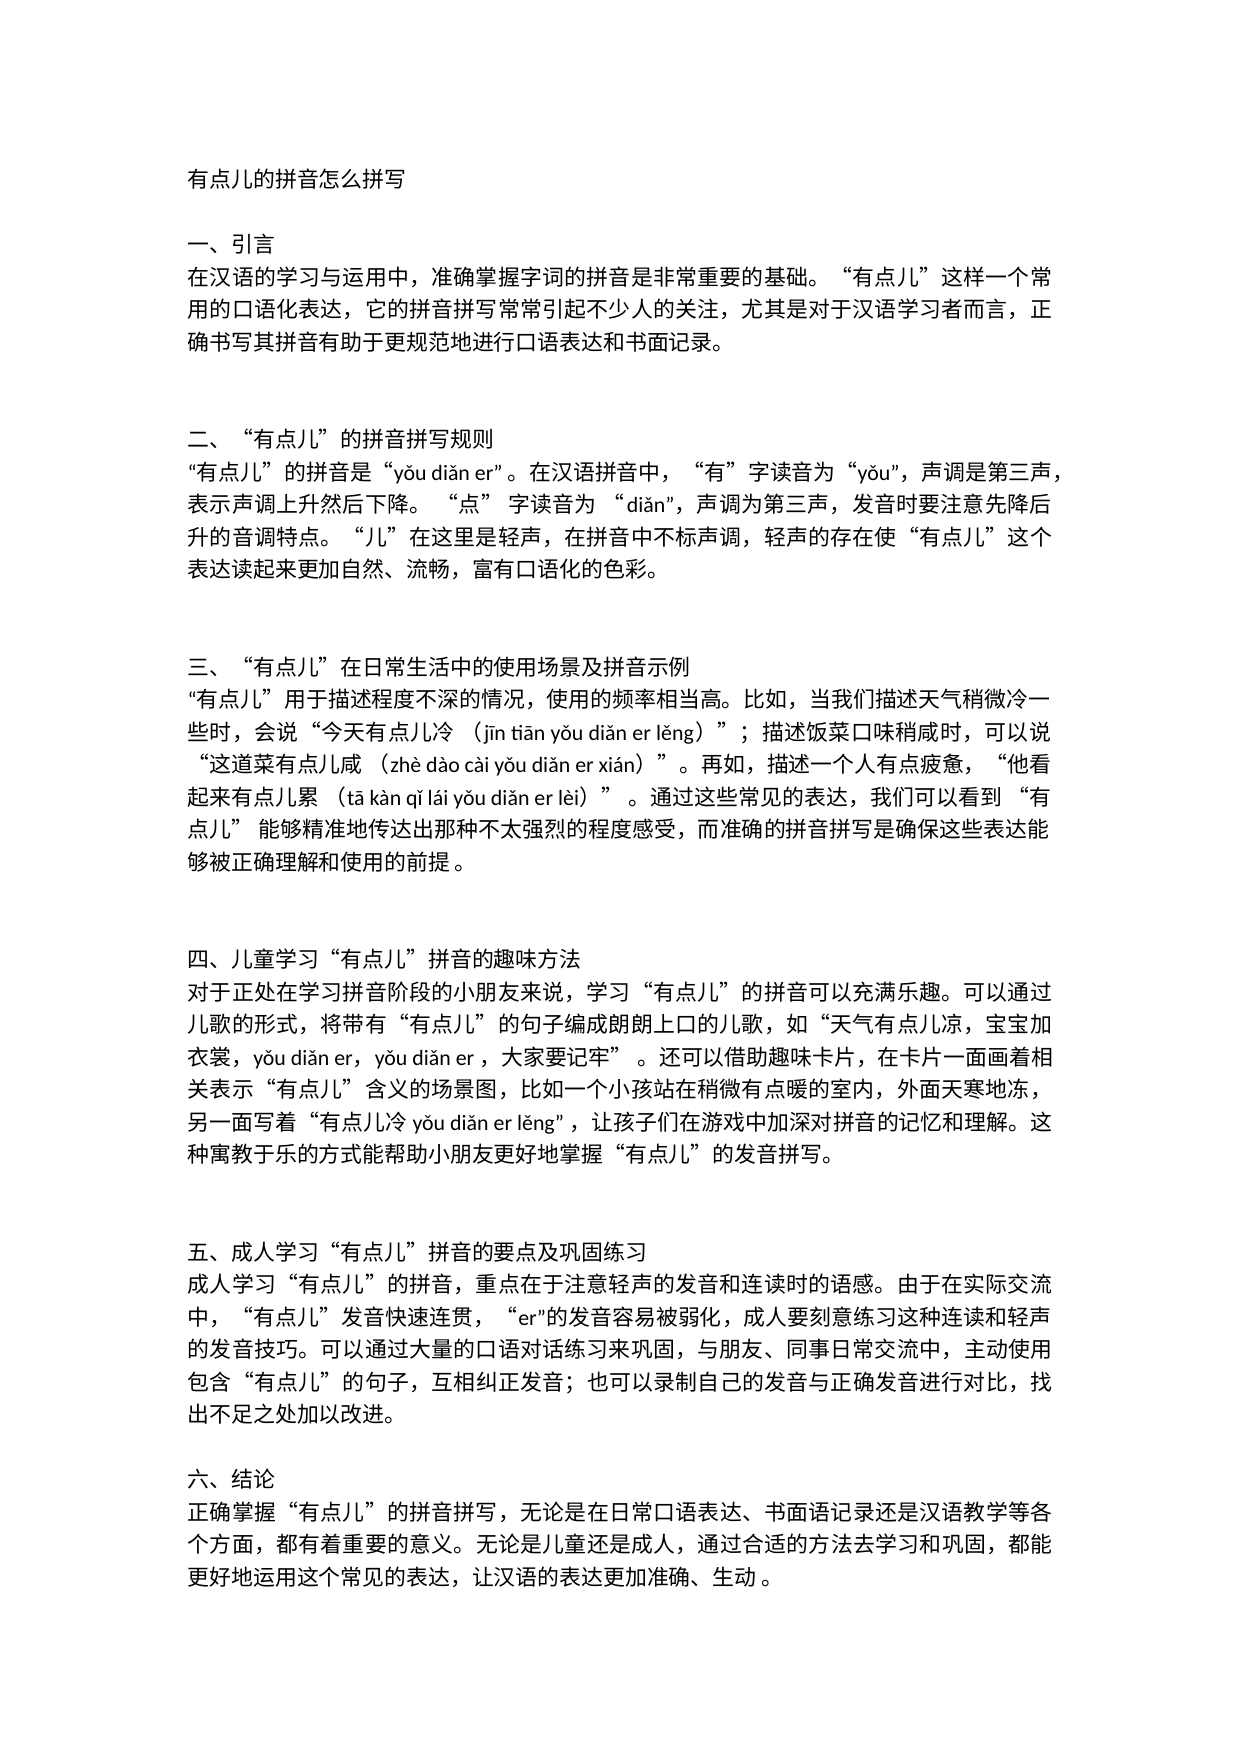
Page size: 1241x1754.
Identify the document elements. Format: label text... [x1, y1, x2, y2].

text 五、成人学习“有点儿”拼音的要点及巩固练习 [187, 1234, 1053, 1267]
text 四、儿童学习“有点儿”拼音的趣味方法 [187, 942, 1053, 974]
text 二、“有点儿”的拼音拼写规则 [187, 422, 1053, 454]
text “有点儿”的拼音是“yǒu diǎn er” 。在汉语拼音中，“有”字读音为“yǒu”，声调是第三声，表示声调上升然后下降。 “点” 字读音为 “diǎn”，声调为第三声，发音时要注意先降后升的音调特点。“儿”在这里是轻声，在拼音中不标声调，轻声的存在使“有点儿”这个表达读起来更加自然、流畅，富有口语化的色彩。 [187, 454, 1053, 584]
text 三、“有点儿”在日常生活中的使用场景及拼音示例 [187, 649, 1053, 682]
text 六、结论 [187, 1462, 1053, 1494]
text 正确掌握“有点儿”的拼音拼写，无论是在日常口语表达、书面语记录还是汉语教学等各个方面，都有着重要的意义。无论是儿童还是成人，通过合适的方法去学习和巩固，都能更好地运用这个常见的表达，让汉语的表达更加准确、生动 。 [187, 1494, 1053, 1592]
text 有点儿的拼音怎么拼写 [187, 162, 1053, 194]
text “有点儿”用于描述程度不深的情况，使用的频率相当高。比如，当我们描述天气稍微冷一些时，会说“今天有点儿冷 （jīn tiān yǒu diǎn er lěng）”；描述饭菜口味稍咸时，可以说 “这道菜有点儿咸 （zhè dào cài yǒu diǎn er xián）”。再如，描述一个人有点疲惫，“他看起来有点儿累 （tā kàn qǐ lái yǒu diǎn er lèi）” 。通过这些常见的表达，我们可以看到 “有点儿” 能够精准地传达出那种不太强烈的程度感受，而准确的拼音拼写是确保这些表达能够被正确理解和使用的前提 。 [187, 682, 1053, 877]
text 对于正处在学习拼音阶段的小朋友来说，学习“有点儿”的拼音可以充满乐趣。可以通过儿歌的形式，将带有“有点儿”的句子编成朗朗上口的儿歌，如“天气有点儿凉，宝宝加衣裳，yǒu diǎn er，yǒu diǎn er ，大家要记牢” 。还可以借助趣味卡片，在卡片一面画着相关表示“有点儿”含义的场景图，比如一个小孩站在稍微有点暖的室内，外面天寒地冻，另一面写着“有点儿冷 yǒu diǎn er lěng” ，让孩子们在游戏中加深对拼音的记忆和理解。这种寓教于乐的方式能帮助小朋友更好地掌握“有点儿”的发音拼写。 [187, 974, 1053, 1169]
text 一、引言 [187, 227, 1053, 259]
text 成人学习“有点儿”的拼音，重点在于注意轻声的发音和连读时的语感。由于在实际交流中，“有点儿”发音快速连贯，“er”的发音容易被弱化，成人要刻意练习这种连读和轻声的发音技巧。可以通过大量的口语对话练习来巩固，与朋友、同事日常交流中，主动使用包含“有点儿”的句子，互相纠正发音；也可以录制自己的发音与正确发音进行对比，找出不足之处加以改进。 [187, 1267, 1053, 1429]
text 在汉语的学习与运用中，准确掌握字词的拼音是非常重要的基础。“有点儿”这样一个常用的口语化表达，它的拼音拼写常常引起不少人的关注，尤其是对于汉语学习者而言，正确书写其拼音有助于更规范地进行口语表达和书面记录。 [187, 259, 1053, 357]
